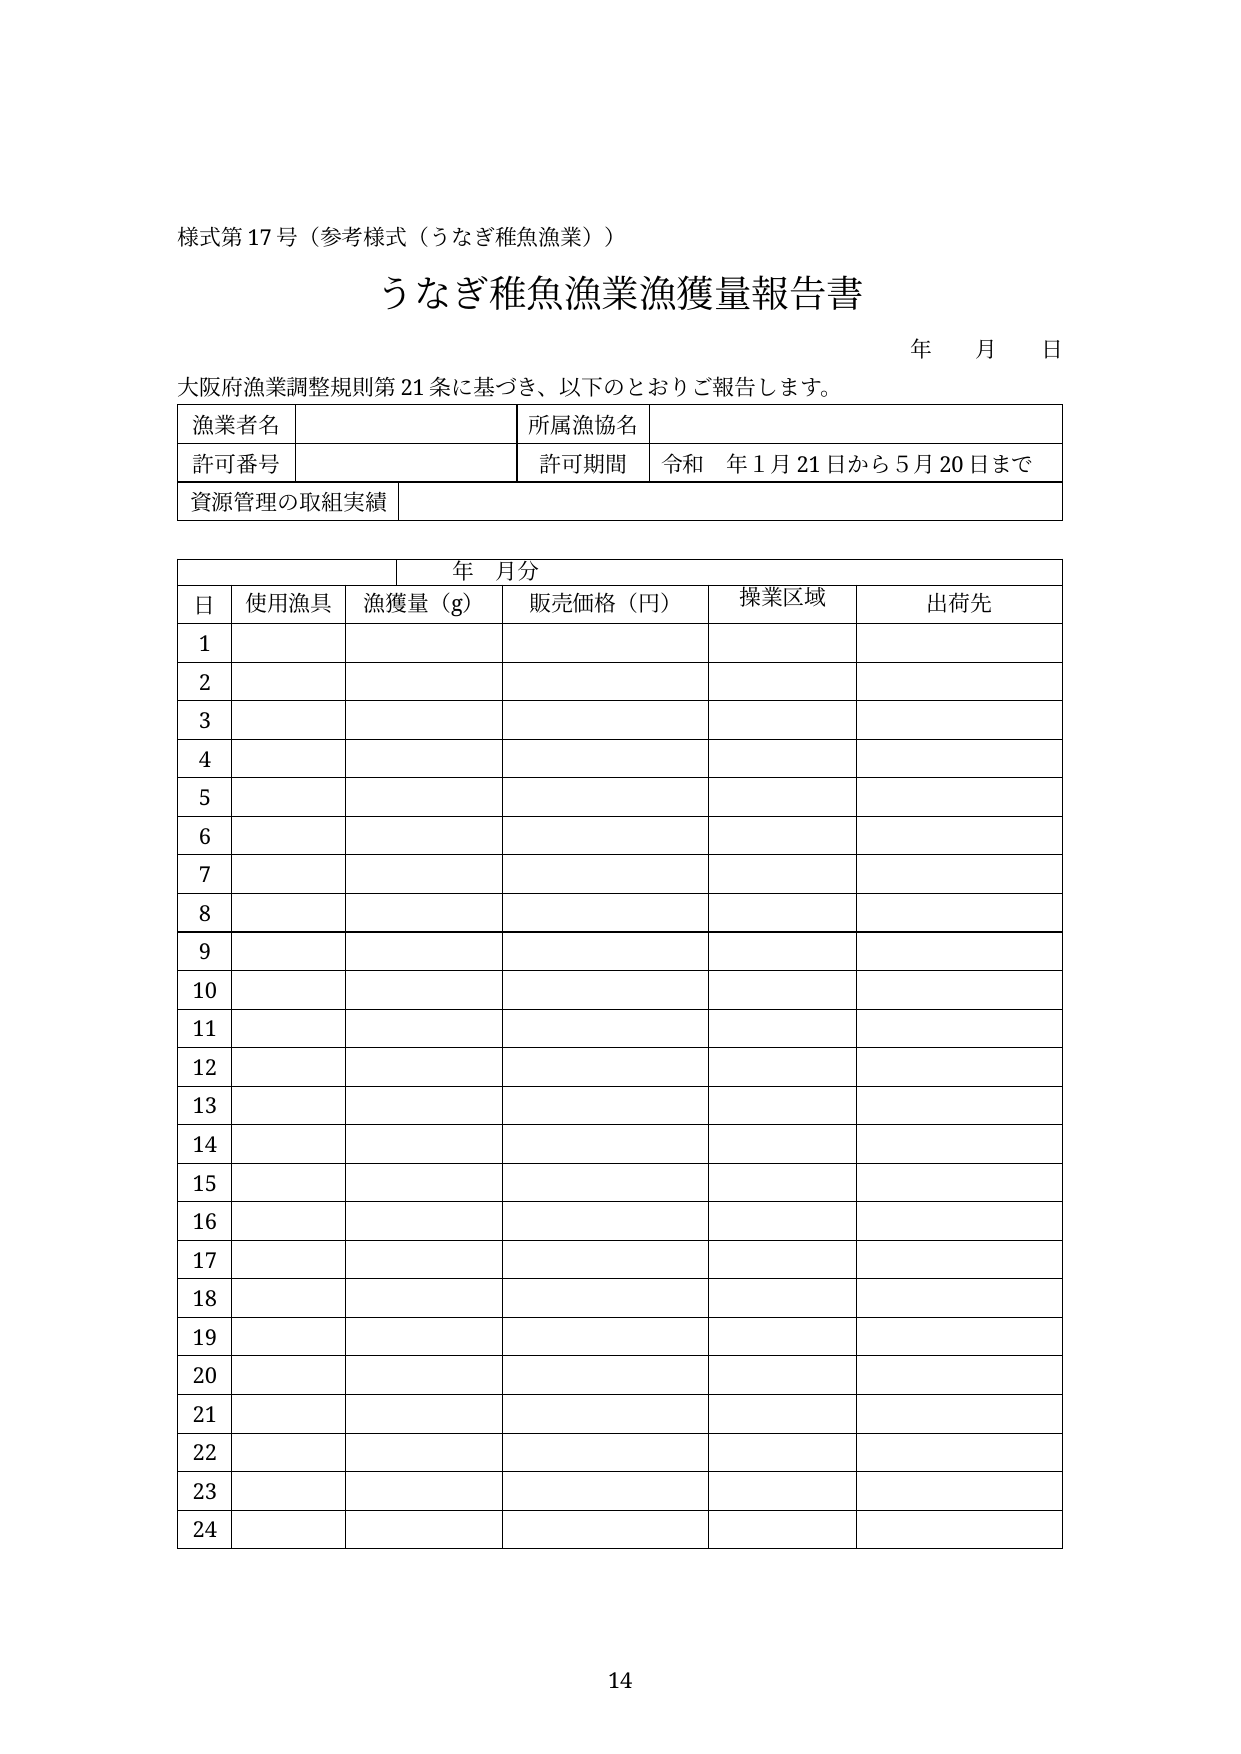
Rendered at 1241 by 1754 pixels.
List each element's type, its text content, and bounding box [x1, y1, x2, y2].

table_cell [232, 817, 345, 854]
table_cell [857, 1279, 1062, 1317]
table_cell [232, 1125, 345, 1163]
table_cell 10 [178, 971, 231, 1008]
table_cell [503, 1202, 708, 1240]
text 様式第17号（参考様式（うなぎ稚魚漁業）） [177, 217, 1063, 254]
table_cell 使用漁具 [232, 586, 345, 623]
table_cell [232, 1010, 345, 1047]
table_cell [232, 701, 345, 739]
table_cell 22 [178, 1434, 231, 1471]
table_cell [709, 1356, 856, 1394]
table_cell [857, 1087, 1062, 1124]
table_cell 漁獲量（g） [346, 586, 502, 623]
table_cell 許可期間 [518, 444, 649, 481]
table_cell [503, 778, 708, 816]
table_cell [857, 855, 1062, 893]
table_cell [857, 701, 1062, 739]
table_cell [232, 1164, 345, 1201]
table_cell [709, 1164, 856, 1201]
text 年 月 日 [177, 329, 1063, 367]
table_cell [232, 1472, 345, 1509]
table_cell [346, 971, 502, 1008]
table_cell [857, 971, 1062, 1008]
table_cell [503, 1241, 708, 1278]
table_cell [346, 1395, 502, 1432]
table_header 所属漁協名 [518, 405, 649, 443]
table_cell [503, 624, 708, 662]
table_cell 20 [178, 1356, 231, 1394]
table_cell [857, 933, 1062, 970]
table_cell [857, 1125, 1062, 1163]
table_cell [232, 624, 345, 662]
table_cell [232, 933, 345, 970]
table_cell [503, 701, 708, 739]
table_header [650, 405, 1062, 443]
table_cell [346, 855, 502, 893]
table_cell [232, 1048, 345, 1086]
table_cell [857, 1010, 1062, 1047]
table_cell [709, 778, 856, 816]
table_cell [346, 624, 502, 662]
table_cell [503, 1010, 708, 1047]
table_cell [232, 1434, 345, 1471]
table_cell 2 [178, 663, 231, 700]
table_cell 8 [178, 894, 231, 931]
text うなぎ稚魚漁業漁獲量報告書 [177, 254, 1063, 329]
table_cell 17 [178, 1241, 231, 1278]
table_cell [503, 1164, 708, 1201]
table_header [178, 560, 396, 584]
table_cell 23 [178, 1472, 231, 1509]
table_cell [857, 1472, 1062, 1509]
table_cell [346, 1048, 502, 1086]
table_cell 21 [178, 1395, 231, 1432]
table_cell [709, 740, 856, 777]
table_cell [709, 1241, 856, 1278]
table_cell [503, 1356, 708, 1394]
table_cell 3 [178, 701, 231, 739]
table_cell [709, 663, 856, 700]
table_cell [296, 444, 516, 481]
table_cell [857, 1202, 1062, 1240]
table_cell [709, 701, 856, 739]
table_cell [503, 740, 708, 777]
table_cell [346, 1125, 502, 1163]
table_cell [709, 624, 856, 662]
table_cell [503, 971, 708, 1008]
table_cell [346, 740, 502, 777]
table_cell [709, 971, 856, 1008]
table_cell [503, 894, 708, 931]
table_cell 出荷先 [857, 586, 1062, 623]
table_cell [503, 1395, 708, 1432]
table_cell [503, 1472, 708, 1509]
table_cell [346, 933, 502, 970]
table_cell 12 [178, 1048, 231, 1086]
table_cell 1 [178, 624, 231, 662]
table_cell [857, 894, 1062, 931]
table_cell [709, 1434, 856, 1471]
text 大阪府漁業調整規則第21条に基づき、以下のとおりご報告します。 [177, 367, 1063, 404]
table_cell [857, 663, 1062, 700]
table_cell [503, 1048, 708, 1086]
table_cell [346, 1356, 502, 1394]
table_cell [857, 1511, 1062, 1548]
table_cell [709, 1125, 856, 1163]
table_cell 24 [178, 1511, 231, 1548]
table_cell [503, 1125, 708, 1163]
table_cell [709, 1472, 856, 1509]
table_cell [399, 483, 1062, 520]
table_cell [857, 817, 1062, 854]
table_cell [503, 1279, 708, 1317]
table_cell 19 [178, 1318, 231, 1355]
table_cell [709, 1279, 856, 1317]
table_header [296, 405, 516, 443]
table_cell [346, 817, 502, 854]
table_cell 販売価格（円） [503, 586, 708, 623]
table_cell [857, 1434, 1062, 1471]
table_cell [346, 1279, 502, 1317]
table_cell [232, 1395, 345, 1432]
table_cell 6 [178, 817, 231, 854]
table_cell [232, 1202, 345, 1240]
table_cell [709, 933, 856, 970]
table_cell [232, 1279, 345, 1317]
table_cell [346, 1010, 502, 1047]
table_cell [346, 1241, 502, 1278]
table_cell [857, 740, 1062, 777]
table_header 漁業者名 [178, 405, 295, 443]
table_cell 18 [178, 1279, 231, 1317]
table_cell [857, 1048, 1062, 1086]
table_cell [503, 933, 708, 970]
table_cell [232, 855, 345, 893]
table_cell [709, 1010, 856, 1047]
table_cell 令和 年１月21日から５月20日まで [650, 444, 1062, 481]
table_cell [232, 894, 345, 931]
table_cell [503, 1511, 708, 1548]
table_cell [709, 1202, 856, 1240]
table_cell [232, 1318, 345, 1355]
table_cell [232, 971, 345, 1008]
table_cell 5 [178, 778, 231, 816]
table_cell [346, 701, 502, 739]
table_cell 4 [178, 740, 231, 777]
table_cell [709, 817, 856, 854]
table_cell [346, 1202, 502, 1240]
table_header 年 月分 [397, 560, 1062, 584]
table_cell 資源管理の取組実績 [178, 483, 398, 520]
table_cell [503, 1434, 708, 1471]
table_cell 15 [178, 1164, 231, 1201]
table_cell [857, 624, 1062, 662]
table_cell [232, 778, 345, 816]
table_cell [232, 1241, 345, 1278]
table_cell 13 [178, 1087, 231, 1124]
table_cell [709, 894, 856, 931]
table_cell [503, 1087, 708, 1124]
table_cell 日 [178, 586, 231, 623]
table_cell [709, 1511, 856, 1548]
table_cell [709, 1395, 856, 1432]
table_cell [346, 1511, 502, 1548]
table_cell [503, 855, 708, 893]
table_cell [709, 855, 856, 893]
table_cell [857, 778, 1062, 816]
table_cell [346, 1164, 502, 1201]
table_cell 14 [178, 1125, 231, 1163]
table_cell [503, 817, 708, 854]
table_cell [857, 1164, 1062, 1201]
table_cell [232, 663, 345, 700]
table_cell [232, 1511, 345, 1548]
table_cell [346, 778, 502, 816]
table_cell [709, 1048, 856, 1086]
table_cell [232, 1356, 345, 1394]
table_cell [346, 1434, 502, 1471]
table_cell [709, 1318, 856, 1355]
table_cell [346, 663, 502, 700]
table_cell [232, 1087, 345, 1124]
table_cell 16 [178, 1202, 231, 1240]
table_cell [857, 1318, 1062, 1355]
table_cell [346, 1472, 502, 1509]
table_cell [346, 1087, 502, 1124]
table_cell 許可番号 [178, 444, 295, 481]
table_cell [503, 663, 708, 700]
table_cell [232, 740, 345, 777]
table_cell [503, 1318, 708, 1355]
table_cell [346, 1318, 502, 1355]
table_cell [709, 1087, 856, 1124]
table_cell [346, 894, 502, 931]
table_cell [857, 1356, 1062, 1394]
table_cell 11 [178, 1010, 231, 1047]
table_cell [857, 1241, 1062, 1278]
table_cell 9 [178, 933, 231, 970]
table_cell [857, 1395, 1062, 1432]
table_cell 操業区域 [709, 586, 856, 623]
table_cell 7 [178, 855, 231, 893]
